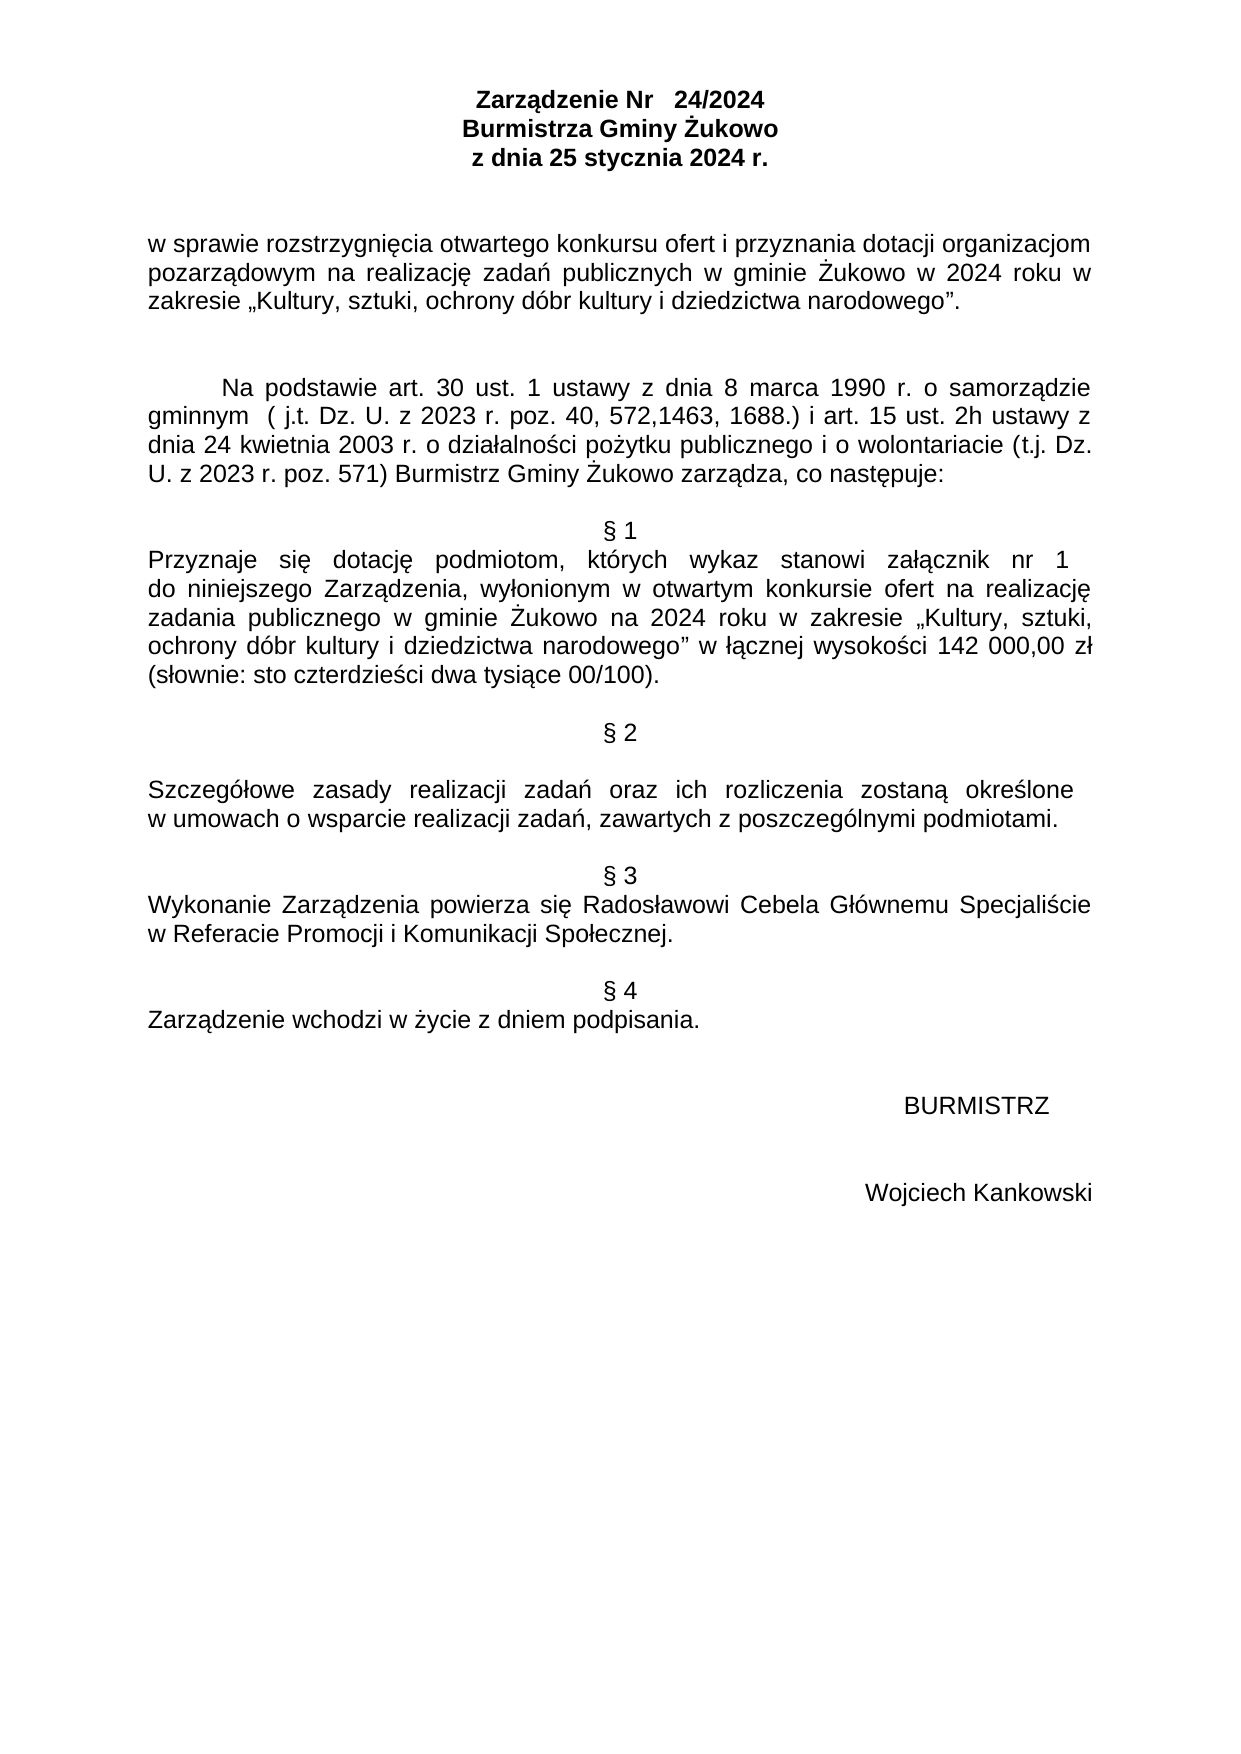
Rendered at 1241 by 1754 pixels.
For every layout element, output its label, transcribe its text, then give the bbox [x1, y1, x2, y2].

text Burmistrza Gminy Żukowo [148, 114, 1092, 142]
text Wojciech Kankowski [148, 1177, 1092, 1206]
text Przyznaje się dotację podmiotom, których wykaz stanowi załącznik nr 1 do niniejszego Zarządzenia, wyłonionym w otwartym konkursie ofert na realizację zadania publicznego w gminie Żukowo na 2024 roku w zakresie „Kultury, sztuki, ochrony dóbr kultury i dziedzictwa narodowego” w łącznej wysokości 142 000,00 zł (słownie: sto czterdzieści dwa tysiące 00/100). [148, 545, 1092, 689]
text Zarządzenie Nr 24/2024 [148, 85, 1092, 114]
text Zarządzenie wchodzi w życie z dniem podpisania. [148, 1005, 1092, 1034]
text § 4 [148, 976, 1092, 1005]
text Wykonanie Zarządzenia powierza się Radosławowi Cebela Głównemu Specjaliście w Referacie Promocji i Komunikacji Społecznej. [148, 890, 1092, 947]
text § 2 [148, 717, 1092, 746]
text z dnia 25 stycznia 2024 r. [148, 142, 1092, 171]
text Na podstawie art. 30 ust. 1 ustawy z dnia 8 marca 1990 r. o samorządzie gminnym ( j.t. Dz. U. z 2023 r. poz. 40, 572,1463, 1688.) i art. 15 ust. 2h ustawy z dnia 24 kwietnia 2003 r. o działalności pożytku publicznego i o wolontariacie (t.j. Dz. U. z 2023 r. poz. 571) Burmistrz Gminy Żukowo zarządza, co następuje: [148, 372, 1092, 487]
text § 3 [148, 861, 1092, 890]
text Szczegółowe zasady realizacji zadań oraz ich rozliczenia zostaną określone w umowach o wsparcie realizacji zadań, zawartych z poszczególnymi podmiotami. [148, 775, 1092, 832]
text BURMISTRZ [148, 1091, 1092, 1120]
text § 1 [148, 516, 1092, 545]
text w sprawie rozstrzygnięcia otwartego konkursu ofert i przyznania dotacji organizacjom pozarządowym na realizację zadań publicznych w gminie Żukowo w 2024 roku w zakresie „Kultury, sztuki, ochrony dóbr kultury i dziedzictwa narodowego”. [148, 229, 1092, 315]
